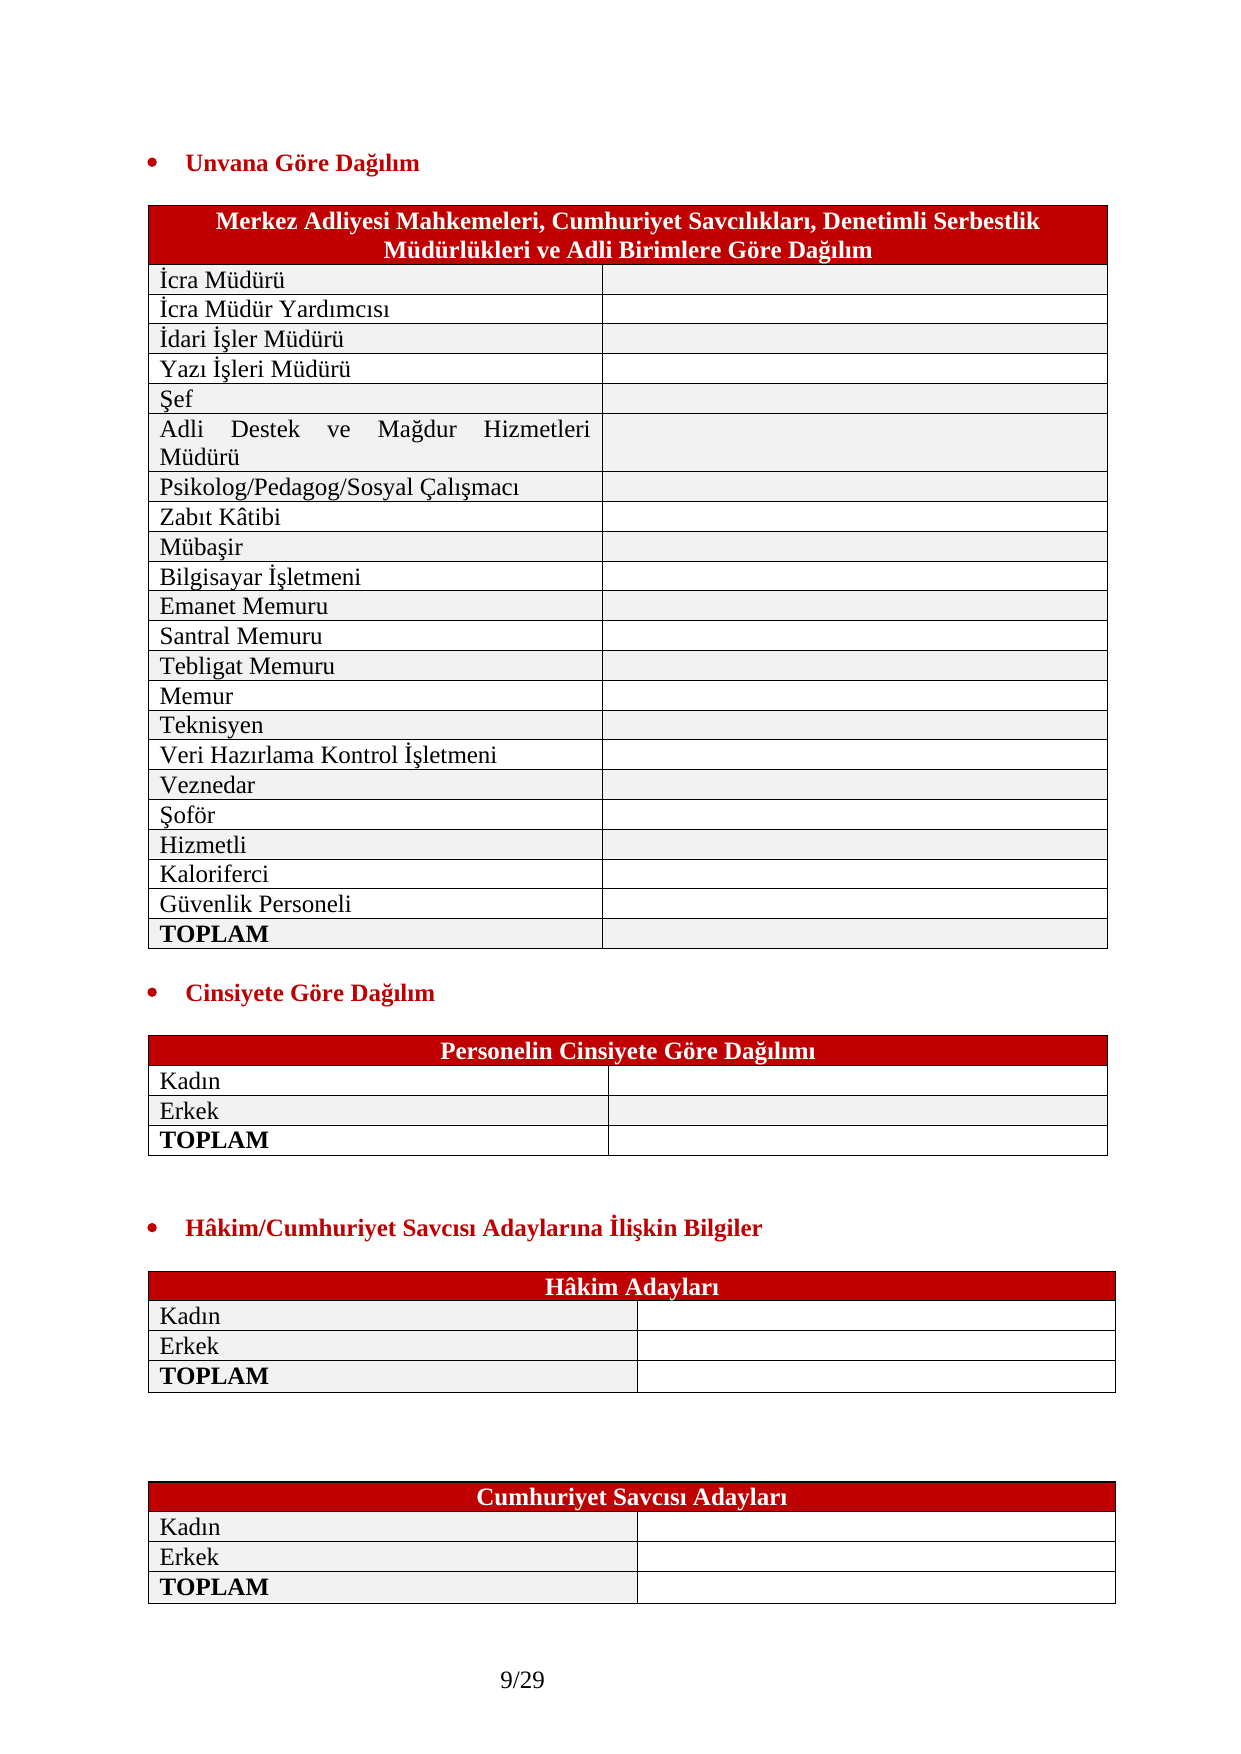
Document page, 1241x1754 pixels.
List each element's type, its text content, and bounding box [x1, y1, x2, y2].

table_cell [603, 681, 1107, 709]
table_cell Tebligat Memuru [149, 651, 602, 680]
table_cell [603, 295, 1107, 323]
table_cell [603, 889, 1107, 918]
table_cell Erkek [149, 1331, 637, 1360]
table_cell Veznedar [149, 770, 602, 799]
table_cell [603, 502, 1107, 531]
table_cell [603, 414, 1107, 471]
table_cell İcra Müdür Yardımcısı [149, 295, 602, 323]
table_cell [603, 830, 1107, 858]
table_cell [603, 770, 1107, 799]
list Cinsiyete Göre Dağılım [148, 978, 1093, 1006]
table_cell TOPLAM [149, 1126, 608, 1154]
table_cell TOPLAM [149, 1572, 637, 1602]
table_cell [638, 1301, 1115, 1330]
table_cell Mübaşir [149, 532, 602, 561]
table_cell [638, 1572, 1115, 1602]
table_header Hâkim Adayları [149, 1272, 1115, 1300]
list Unvana Göre Dağılım [148, 148, 1093, 176]
table_cell Kadın [149, 1066, 608, 1095]
table_cell Bilgisayar İşletmeni [149, 562, 602, 590]
table_cell Hizmetli [149, 830, 602, 858]
table_cell [603, 354, 1107, 383]
table_cell [609, 1066, 1107, 1095]
table_cell Şoför [149, 800, 602, 829]
table_cell Emanet Memuru [149, 591, 602, 620]
table_cell Veri Hazırlama Kontrol İşletmeni [149, 740, 602, 769]
table_cell Erkek [149, 1096, 608, 1124]
table_cell [638, 1542, 1115, 1571]
table_cell TOPLAM [149, 919, 602, 948]
table_cell Güvenlik Personeli [149, 889, 602, 918]
table_cell Kadın [149, 1512, 637, 1541]
table_cell Zabıt Kâtibi [149, 502, 602, 531]
table_cell Kaloriferci [149, 860, 602, 888]
table_cell [638, 1361, 1115, 1392]
table_cell [603, 740, 1107, 769]
table_cell [603, 562, 1107, 590]
table_cell [603, 621, 1107, 650]
table_cell [603, 591, 1107, 620]
table_header Merkez Adliyesi Mahkemeleri, Cumhuriyet Savcılıkları, Denetimli Serbestlik Müdürlükleri ve Adli Birimlere Göre Dağılım [149, 206, 1107, 264]
table_cell İcra Müdürü [149, 265, 602, 293]
table_cell TOPLAM [149, 1361, 637, 1392]
table_cell [638, 1512, 1115, 1541]
list Hâkim/Cumhuriyet Savcısı Adaylarına İlişkin Bilgiler [148, 1213, 1093, 1242]
table_header Cumhuriyet Savcısı Adayları [149, 1483, 1115, 1511]
table_header Personelin Cinsiyete Göre Dağılımı [149, 1036, 1107, 1065]
table_cell Adli Destek ve Mağdur Hizmetleri Müdürü [149, 414, 602, 471]
table_cell Kadın [149, 1301, 637, 1330]
table_cell Teknisyen [149, 711, 602, 739]
table_cell [603, 800, 1107, 829]
table_cell Santral Memuru [149, 621, 602, 650]
table_cell [603, 472, 1107, 501]
table_cell [603, 919, 1107, 948]
table_cell [603, 860, 1107, 888]
table_cell Memur [149, 681, 602, 709]
table_cell Psikolog/Pedagog/Sosyal Çalışmacı [149, 472, 602, 501]
table_cell [603, 384, 1107, 413]
table_cell Yazı İşleri Müdürü [149, 354, 602, 383]
table_cell [609, 1126, 1107, 1154]
table_cell [638, 1331, 1115, 1360]
table_cell Erkek [149, 1542, 637, 1571]
table_cell İdari İşler Müdürü [149, 324, 602, 353]
table_cell [603, 711, 1107, 739]
table_cell Şef [149, 384, 602, 413]
table_cell [603, 324, 1107, 353]
table_cell [603, 532, 1107, 561]
table_cell [609, 1096, 1107, 1124]
table_cell [603, 651, 1107, 680]
table_cell [603, 265, 1107, 293]
